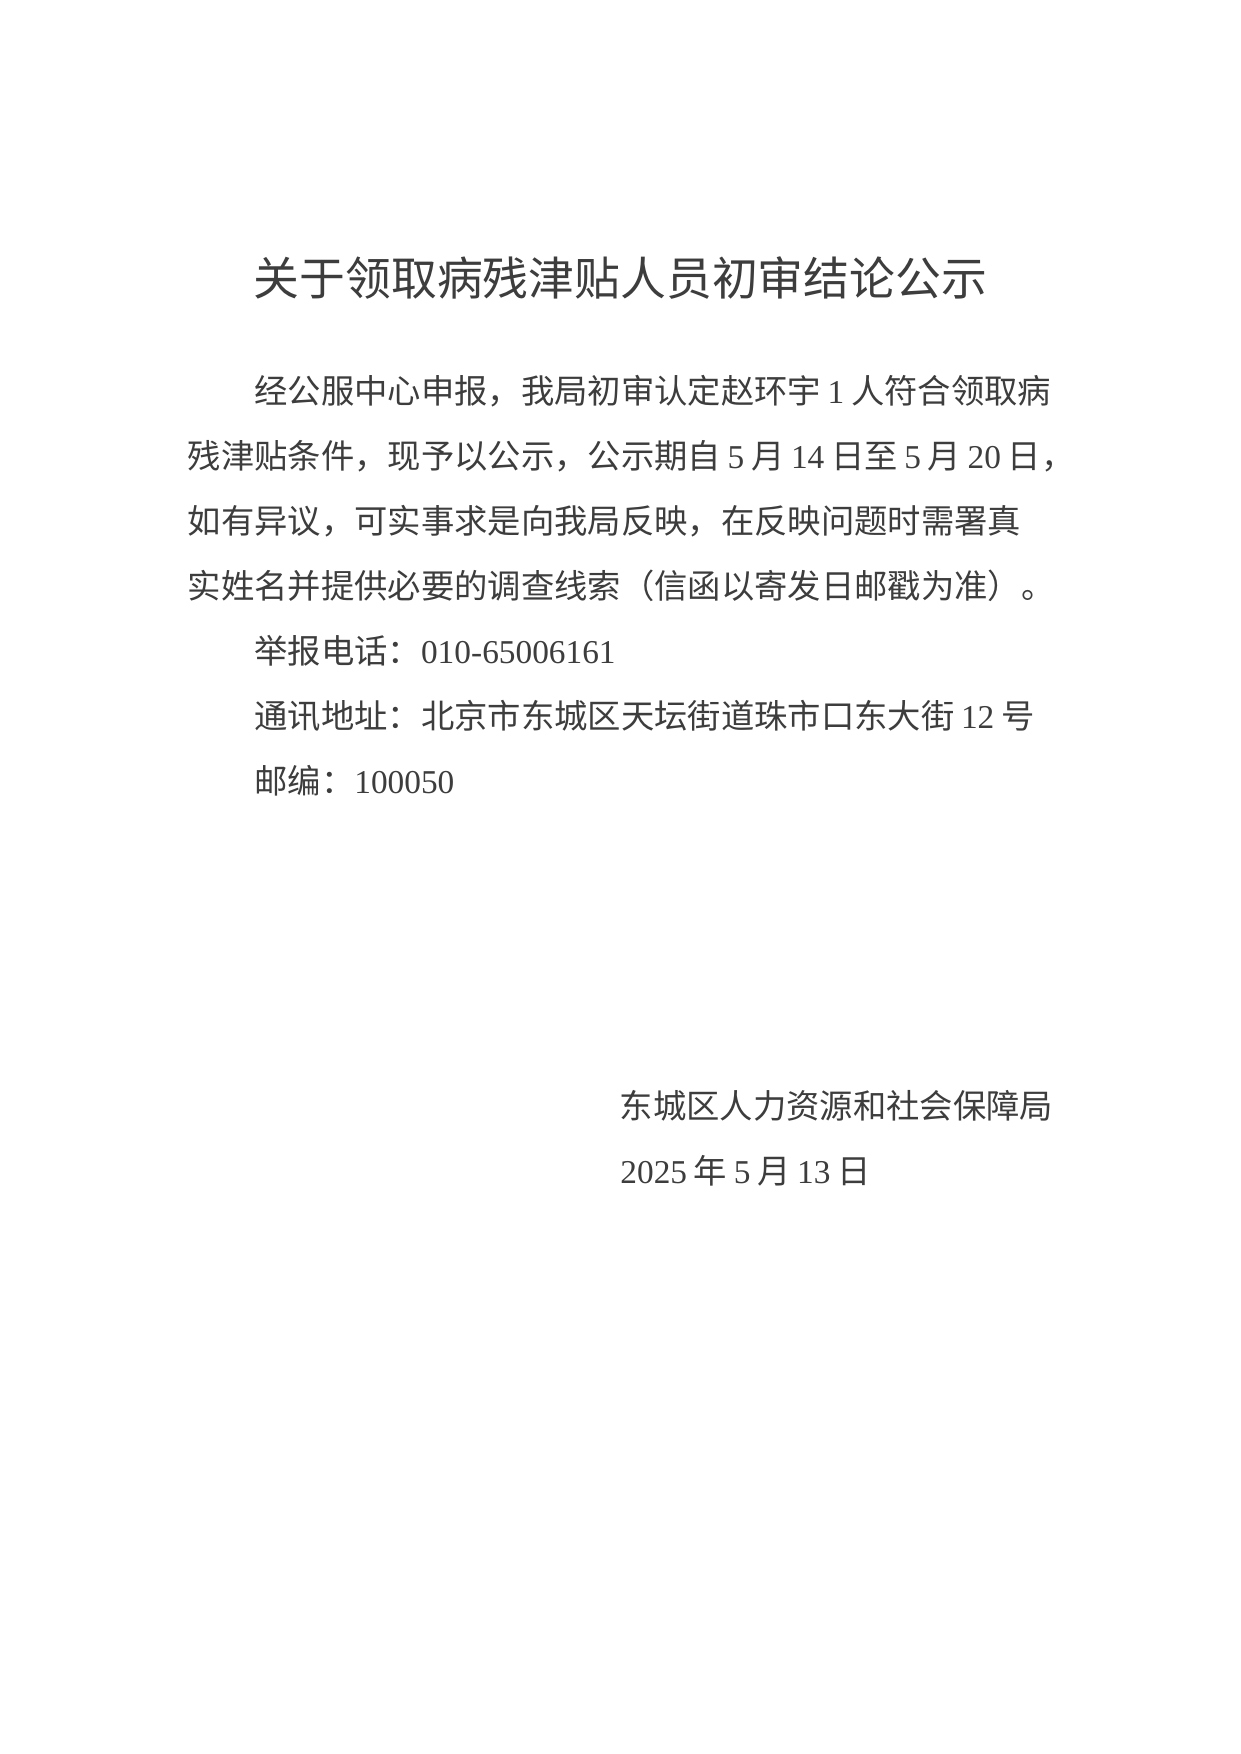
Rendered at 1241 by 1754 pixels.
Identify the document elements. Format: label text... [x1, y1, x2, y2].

text 经公服中心申报，我局初审认定赵环宇1人符合领取病残津贴条件，现予以公示，公示期自5月14日至5月20日，如有异议，可实事求是向我局反映，在反映问题时需署真实姓名并提供必要的调查线索（信函以寄发日邮戳为准）。 [187, 357, 1053, 617]
text 举报电话：010-65006161 [187, 617, 1053, 682]
text 2025年5月13日 [187, 1137, 1053, 1202]
text 邮编：100050 [187, 747, 1053, 812]
text 通讯地址：北京市东城区天坛街道珠市口东大街12号 [187, 682, 1053, 747]
text 关于领取病残津贴人员初审结论公示 [187, 227, 1053, 324]
text 东城区人力资源和社会保障局 [187, 1072, 1053, 1137]
